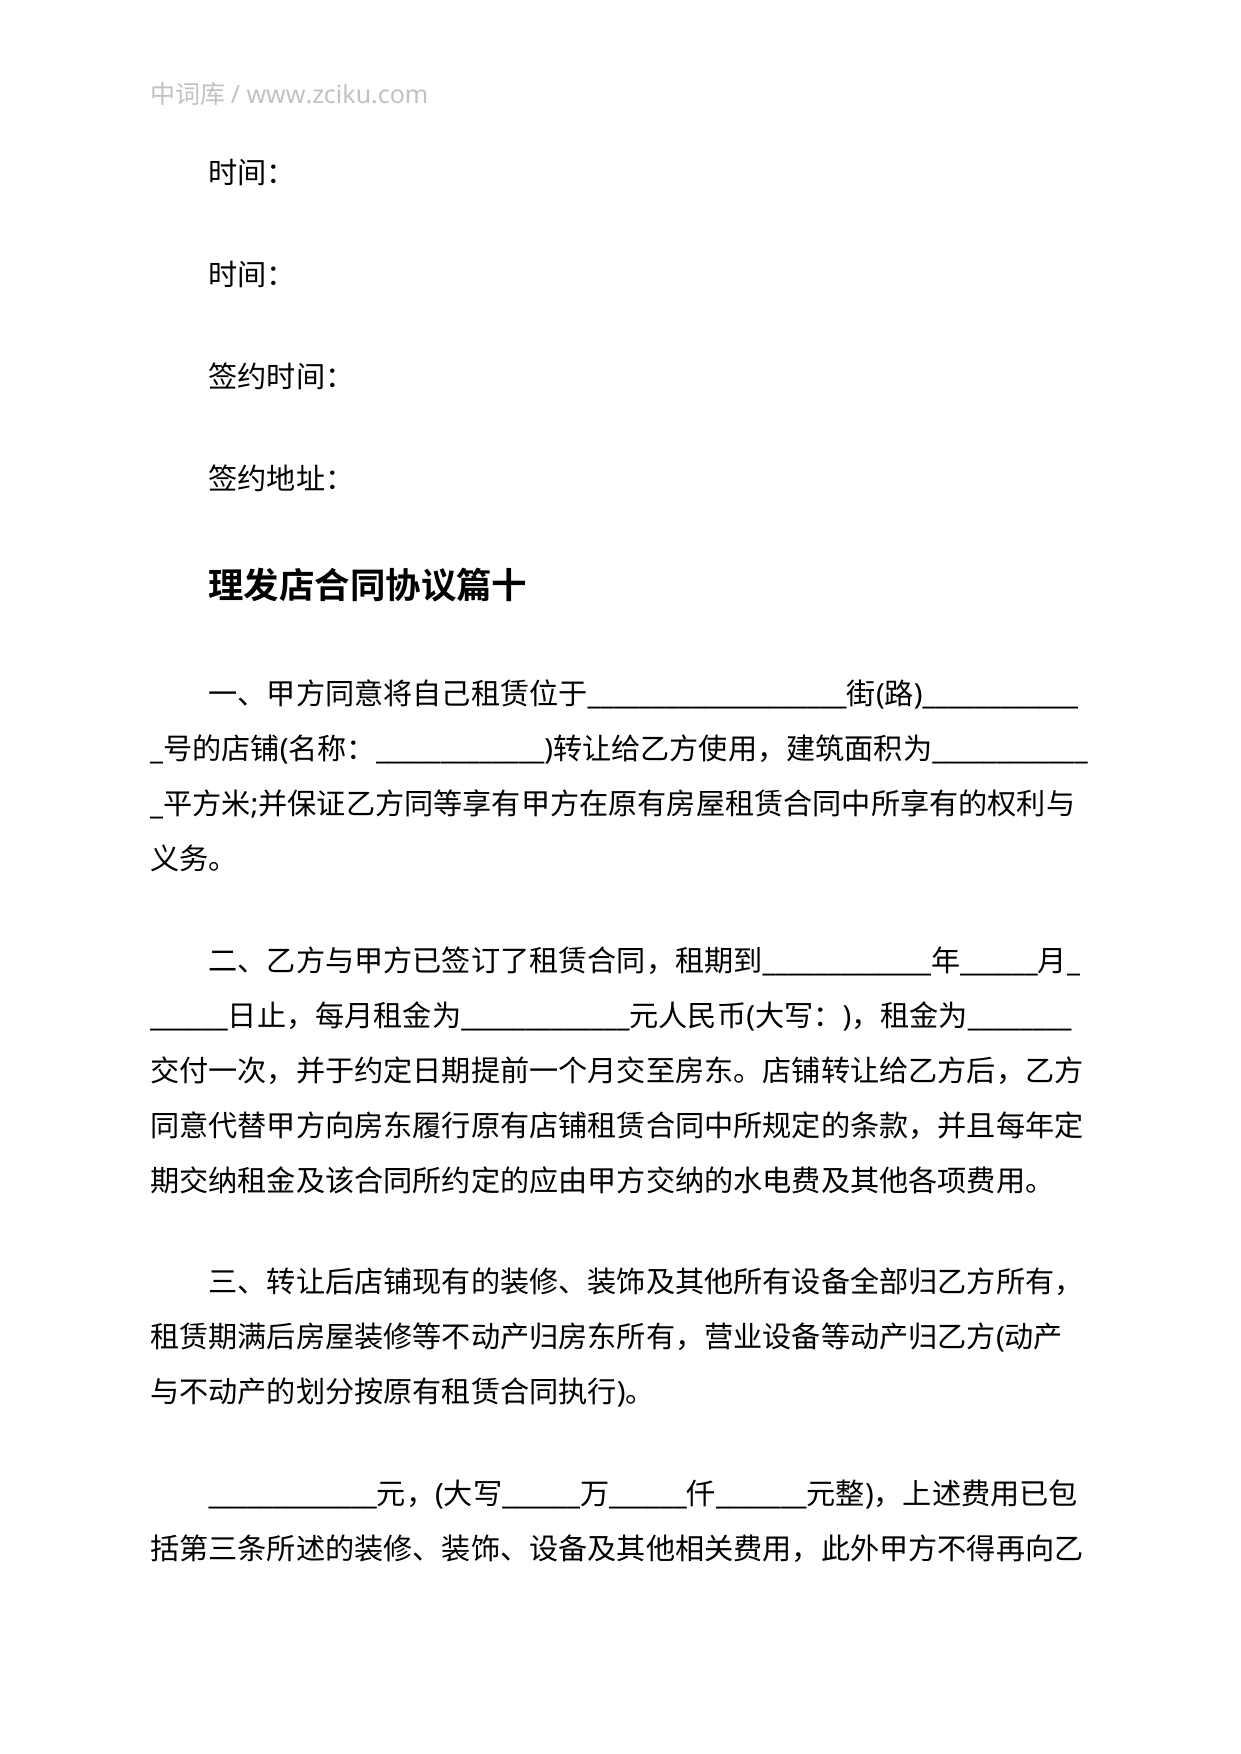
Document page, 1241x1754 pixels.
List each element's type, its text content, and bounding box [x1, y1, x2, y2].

text 一、甲方同意将自己租赁位于____________________街(路)_____________号的店铺(名称：_____________)转让给乙方使用，建筑面积为_____________平方米;并保证乙方同等享有甲方在原有房屋租赁合同中所享有的权利与义务。 [150, 671, 1090, 878]
text 时间： [150, 252, 1090, 294]
text 签约地址： [150, 455, 1090, 498]
text 签约时间： [150, 353, 1090, 396]
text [150, 1471, 1090, 1568]
text 二、乙方与甲方已签订了租赁合同，租期到_____________年______月_______日止，每月租金为_____________元人民币(大写：)，租金为________交付一次，并于约定日期提前一个月交至房东。店铺转让给乙方后，乙方同意代替甲方向房东履行原有店铺租赁合同中所规定的条款，并且每年定期交纳租金及该合同所约定的应由甲方交纳的水电费及其他各项费用。 [150, 937, 1090, 1199]
text 理发店合同协议篇十 [150, 557, 1090, 608]
text 时间： [150, 150, 1090, 192]
text 三、转让后店铺现有的装修、装饰及其他所有设备全部归乙方所有，租赁期满后房屋装修等不动产归房东所有，营业设备等动产归乙方(动产与不动产的划分按原有租赁合同执行)。 [150, 1259, 1090, 1411]
